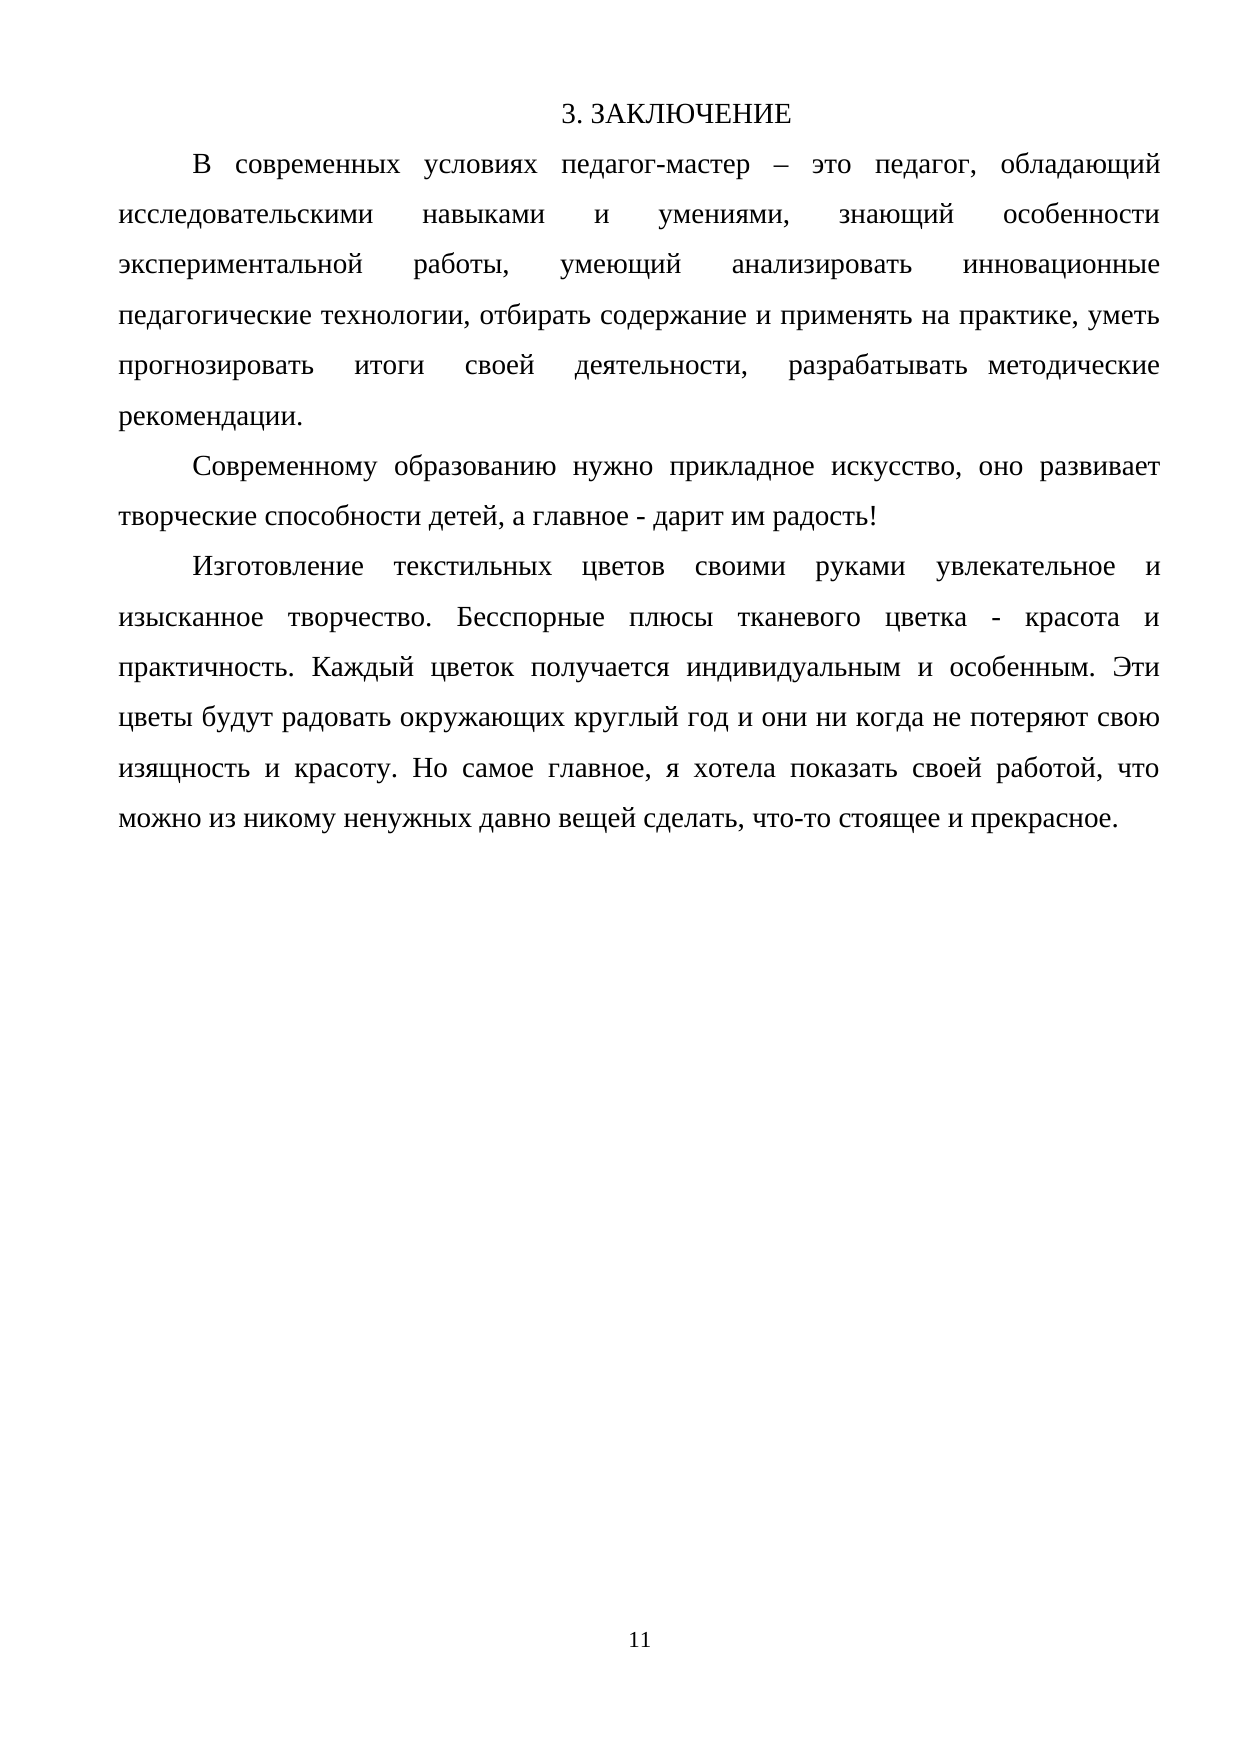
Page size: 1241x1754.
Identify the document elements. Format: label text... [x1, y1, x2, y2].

text Современному образованию нужно прикладное искусство, оно развивает творческие способности детей, а главное - дарит им радость! [118, 448, 1161, 532]
text Изготовление текстильных цветов своими руками увлекательное и изысканное творчество. Бесспорные плюсы тканевого цветка - красота и практичность. Каждый цветок получается индивидуальным и особенным. Эти цветы будут радовать окружающих круглый год и они ни когда не потеряют свою изящность и красоту. Но самое главное, я хотела показать своей работой, что можно из никому ненужных давно вещей сделать, что-то стоящее и прекрасное. [118, 548, 1161, 834]
text В современных условиях педагог-мастер – это педагог, обладающий исследовательскими навыками и умениями, знающий особенности экспериментальной работы, умеющий анализировать инновационные педагогические технологии, отбирать содержание и применять на практике, уметь прогнозировать итоги своей деятельности, разрабатывать методические рекомендации. [118, 146, 1161, 431]
text 3. ЗАКЛЮЧЕНИЕ [118, 96, 1161, 129]
